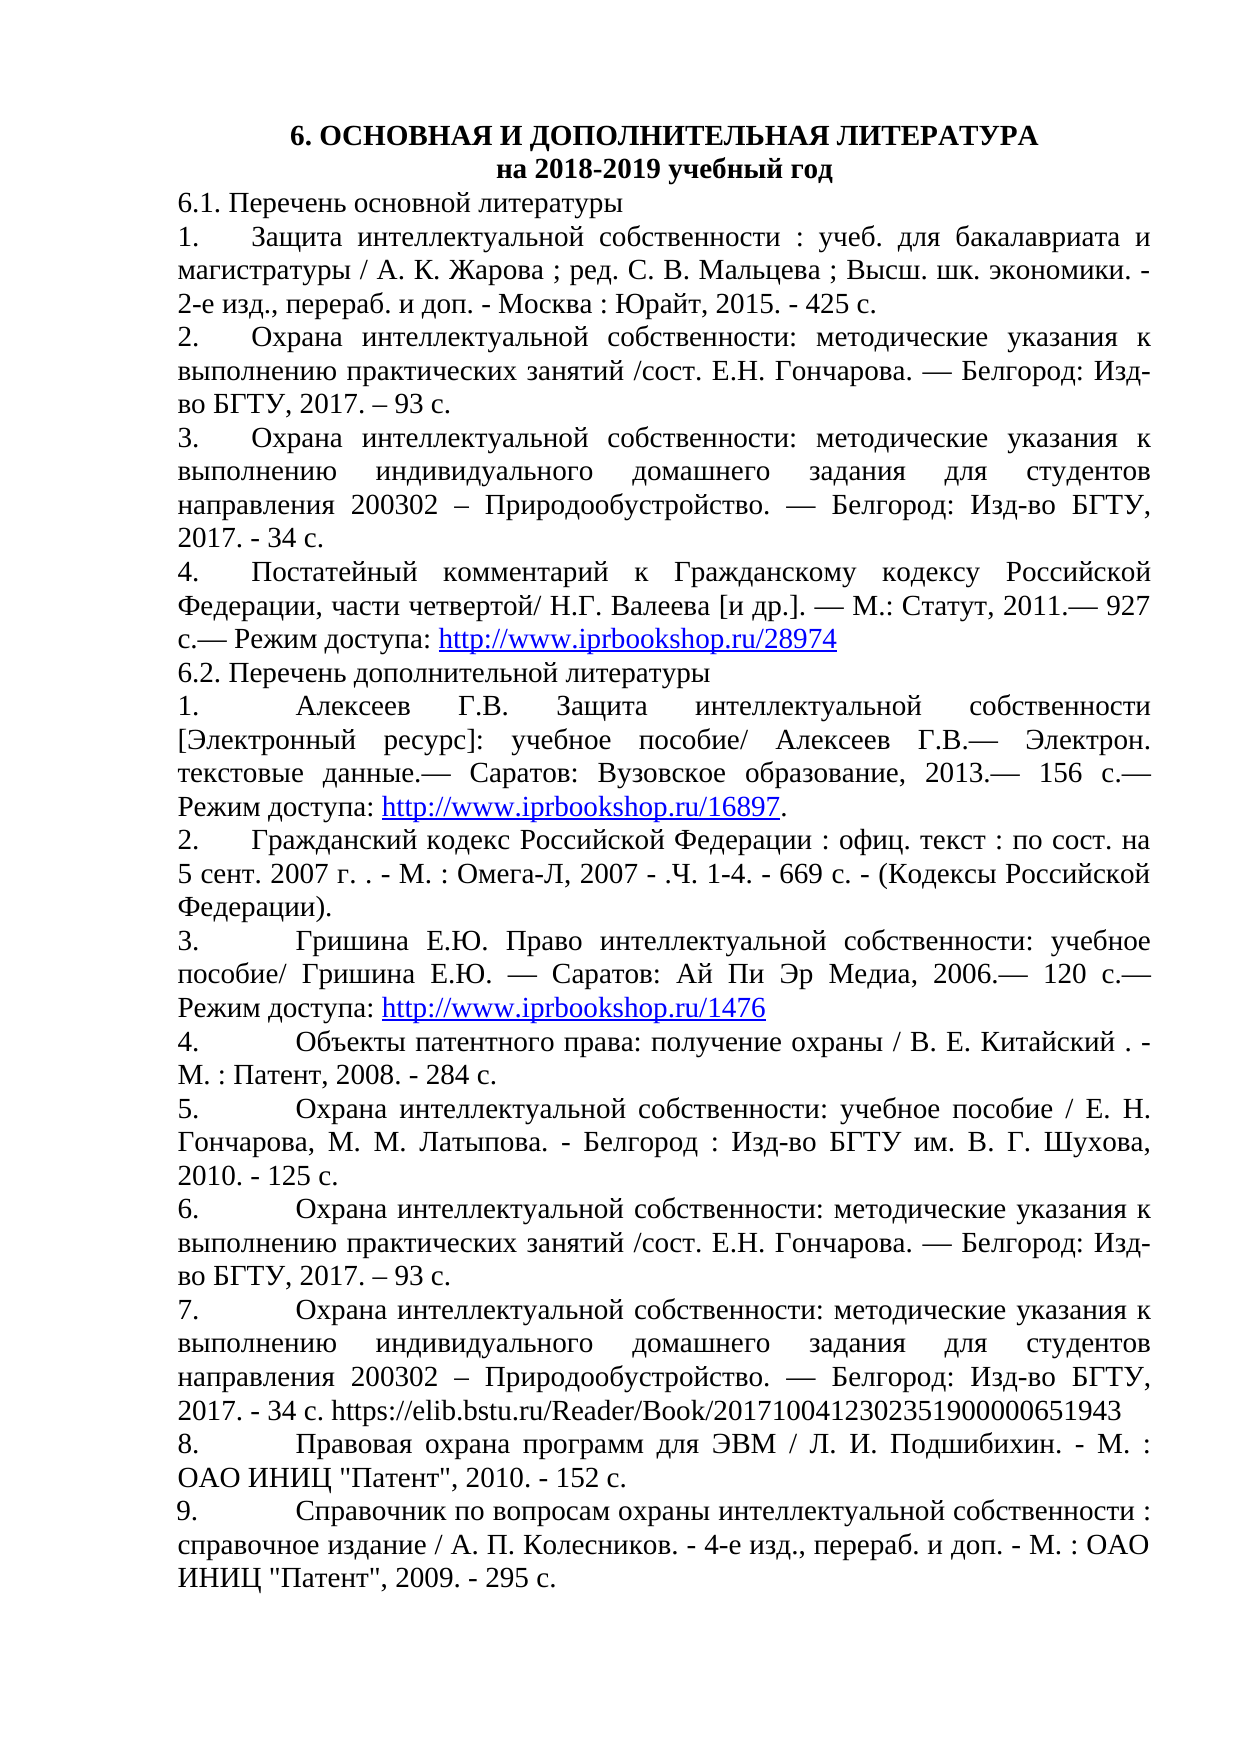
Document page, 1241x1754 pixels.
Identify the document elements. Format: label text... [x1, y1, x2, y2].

text на 2018-2019 учебный год [177, 152, 1152, 185]
list Правовая охрана программ для ЭВМ / Л. И. Подшибихин. - М. : ОАО ИНИЦ "Патент", 2010. - 152 с. [177, 1426, 1152, 1493]
list Объекты патентного права: получение охраны / В. Е. Китайский . - М. : Патент, 2008. - 284 с. [177, 1024, 1152, 1091]
list Охрана интеллектуальной собственности: учебное пособие / Е. Н. Гончарова, М. М. Латыпова. - Белгород : Изд-во БГТУ им. В. Г. Шухова, 2010. - 125 с. [177, 1091, 1152, 1191]
list Справочник по вопросам охраны интеллектуальной собственности : справочное издание / А. П. Колесников. - 4-е изд., перераб. и доп. - М. : ОАО ИНИЦ "Патент", 2009. - 295 с. [176, 1493, 1152, 1594]
list Охрана интеллектуальной собственности: методические указания к выполнению индивидуального домашнего задания для студентов направления 200302 – Природообустройство. — Белгород: Изд-во БГТУ, 2017. - 34 с. [177, 420, 1152, 554]
list Алексеев Г.В. Защита интеллектуальной собственности [Электронный ресурс]: учебное пособие/ Алексеев Г.В.— Электрон. текстовые данные.— Саратов: Вузовское образование, 2013.— 156 c.— Режим доступа: http://www.iprbookshop.ru/16897. [177, 688, 1152, 822]
list Гражданский кодекс Российской Федерации : офиц. текст : по сост. на 5 сент. . . - М. : Омега-Л, 2007 - .Ч. 1-4. - 669 с. - (Кодексы Российской Федерации). [177, 822, 1152, 923]
text 6.2. Перечень дополнительной литературы [177, 655, 1152, 688]
list Постатейный комментарий к Гражданскому кодексу Российской Федерации, части четвертой/ Н.Г. Валеева [и др.]. — М.: Статут, 2011.— 927 c.— Режим доступа: http://www.iprbookshop.ru/28974 [177, 554, 1152, 655]
text 6.1. Перечень основной литературы [177, 185, 1152, 219]
list Охрана интеллектуальной собственности: методические указания к выполнению практических занятий /сост. Е.Н. Гончарова. — Белгород: Изд-во БГТУ, 2017. – 93 с. [177, 319, 1152, 420]
text 6. ОСНОВНАЯ И ДОПОЛНИТЕЛЬНАЯ ЛИТЕРАТУРА [177, 118, 1152, 152]
list Гришина Е.Ю. Право интеллектуальной собственности: учебное пособие/ Гришина Е.Ю. — Саратов: Ай Пи Эр Медиа, 2006.— 120 c.— Режим доступа: http://www.iprbookshop.ru/1476 [177, 923, 1152, 1024]
list Охрана интеллектуальной собственности: методические указания к выполнению практических занятий /сост. Е.Н. Гончарова. — Белгород: Изд-во БГТУ, 2017. – 93 с. [177, 1191, 1152, 1292]
list Охрана интеллектуальной собственности: методические указания к выполнению индивидуального домашнего задания для студентов направления 200302 – Природообустройство. — Белгород: Изд-во БГТУ, 2017. - 34 с. https://elib.bstu.ru/Reader/Book/2017100412302351900000651943 [177, 1292, 1152, 1426]
list Защита интеллектуальной собственности : учеб. для бакалавриата и магистратуры / А. К. Жарова ; ред. С. В. Мальцева ; Высш. шк. экономики. - 2-е изд., перераб. и доп. - Москва : Юрайт, 2015. - 425 с. [177, 219, 1152, 319]
